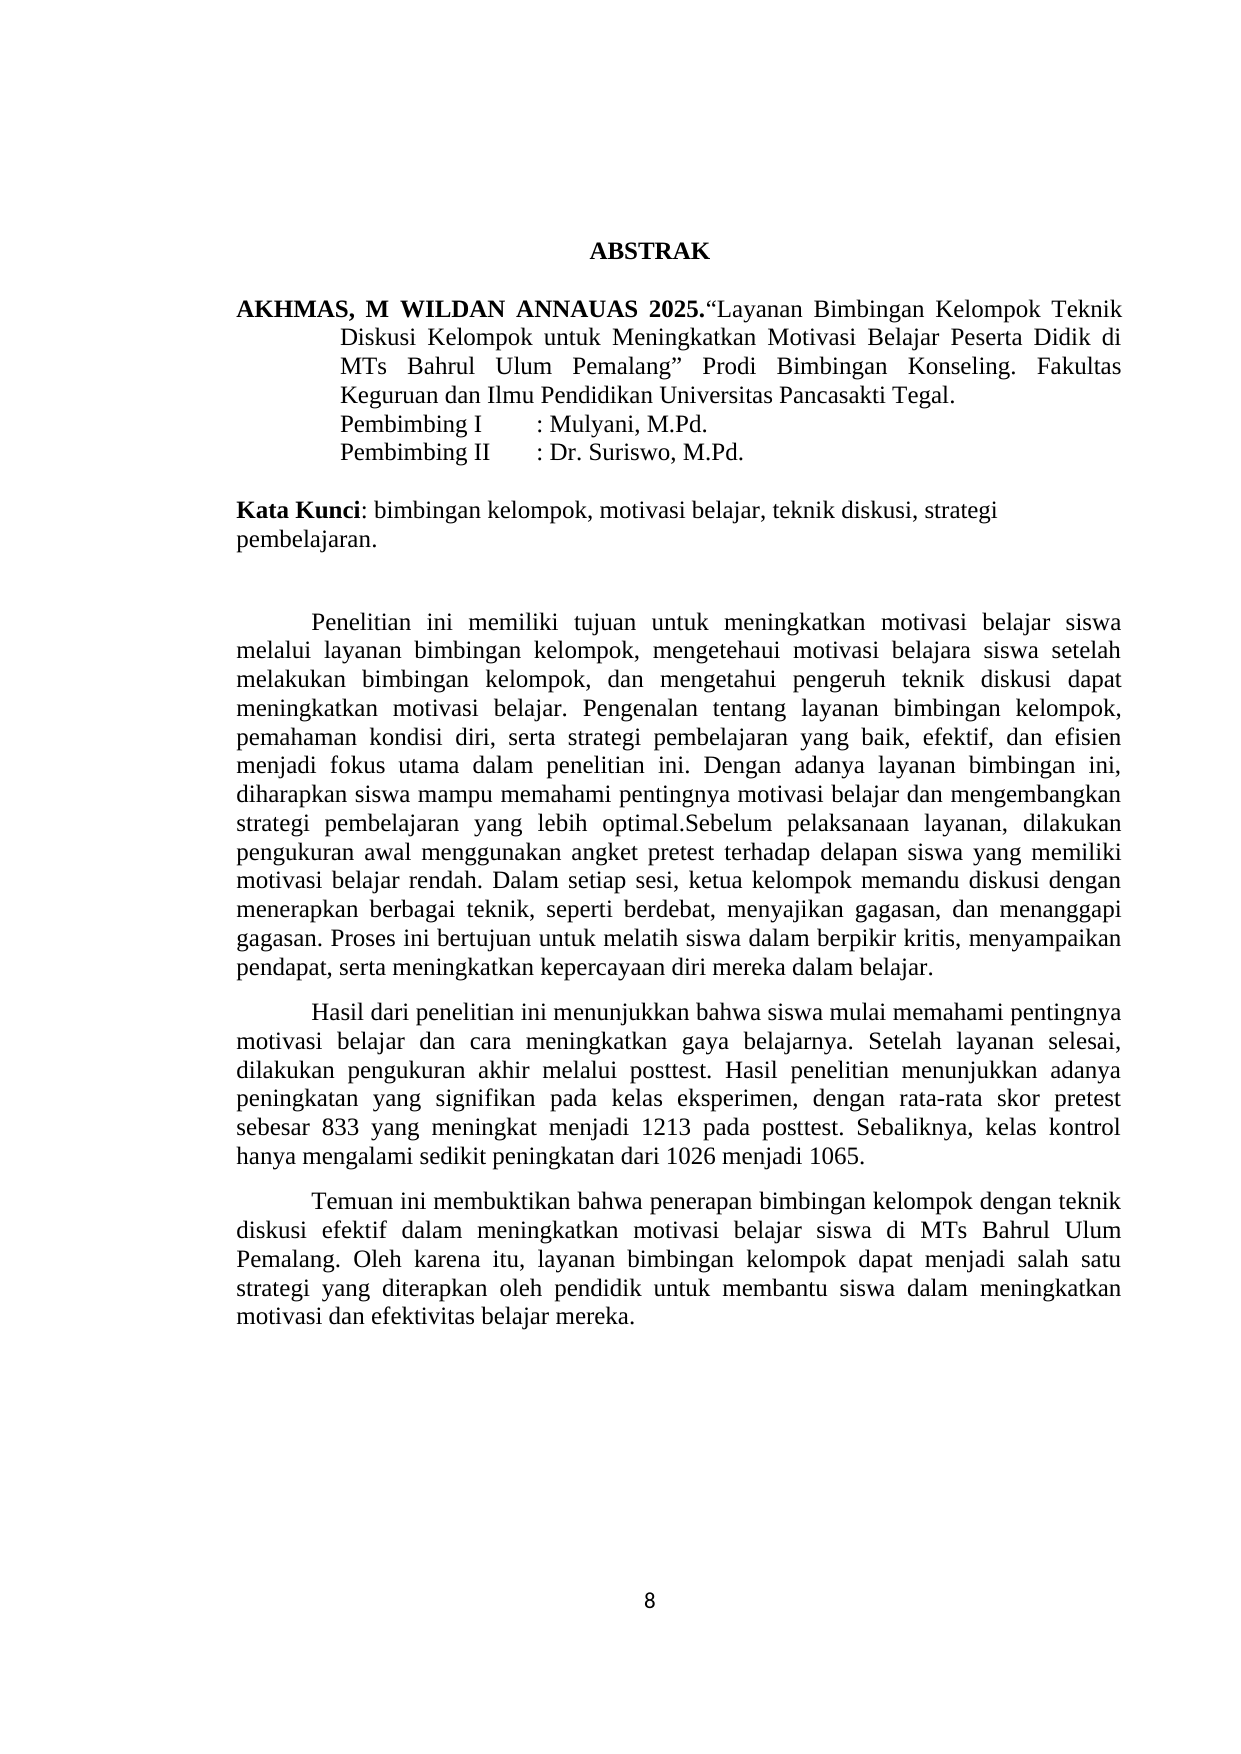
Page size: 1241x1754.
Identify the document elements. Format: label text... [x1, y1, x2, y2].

text Hasil dari penelitian ini menunjukkan bahwa siswa mulai memahami pentingnya motivasi belajar dan cara meningkatkan gaya belajarnya. Setelah layanan selesai, dilakukan pengukuran akhir melalui posttest. Hasil penelitian menunjukkan adanya peningkatan yang signifikan pada kelas eksperimen, dengan rata-rata skor pretest sebesar 833 yang meningkat menjadi 1213 pada posttest. Sebaliknya, kelas kontrol hanya mengalami sedikit peningkatan dari 1026 menjadi 1065. [236, 997, 1122, 1170]
text Pembimbing II : Dr. Suriswo, M.Pd. [340, 437, 1063, 466]
text Temuan ini membuktikan bahwa penerapan bimbingan kelompok dengan teknik diskusi efektif dalam meningkatkan motivasi belajar siswa di MTs Bahrul Ulum Pemalang. Oleh karena itu, layanan bimbingan kelompok dapat menjadi salah satu strategi yang diterapkan oleh pendidik untuk membantu siswa dalam meningkatkan motivasi dan efektivitas belajar mereka. [236, 1186, 1122, 1330]
text Kata Kunci: bimbingan kelompok, motivasi belajar, teknik diskusi, strategi pembelajaran. [236, 495, 1122, 552]
text Penelitian ini memiliki tujuan untuk meningkatkan motivasi belajar siswa melalui layanan bimbingan kelompok, mengetehaui motivasi belajara siswa setelah melakukan bimbingan kelompok, dan mengetahui pengeruh teknik diskusi dapat meningkatkan motivasi belajar. Pengenalan tentang layanan bimbingan kelompok, pemahaman kondisi diri, serta strategi pembelajaran yang baik, efektif, dan efisien menjadi fokus utama dalam penelitian ini. Dengan adanya layanan bimbingan ini, diharapkan siswa mampu memahami pentingnya motivasi belajar dan mengembangkan strategi pembelajaran yang lebih optimal.Sebelum pelaksanaan layanan, dilakukan pengukuran awal menggunakan angket pretest terhadap delapan siswa yang memiliki motivasi belajar rendah. Dalam setiap sesi, ketua kelompok memandu diskusi dengan menerapkan berbagai teknik, seperti berdebat, menyajikan gagasan, dan menanggapi gagasan. Proses ini bertujuan untuk melatih siswa dalam berpikir kritis, menyampaikan pendapat, serta meningkatkan kepercayaan diri mereka dalam belajar. [236, 607, 1122, 981]
text Pembimbing I : Mulyani, M.Pd. [340, 409, 1063, 437]
text ABSTRAK [236, 236, 1063, 265]
text AKHMAS, M WILDAN ANNAUAS 2025.“Layanan Bimbingan Kelompok Teknik Diskusi Kelompok untuk Meningkatkan Motivasi Belajar Peserta Didik di MTs Bahrul Ulum Pemalang” Prodi Bimbingan Konseling. Fakultas Keguruan dan Ilmu Pendidikan Universitas Pancasakti Tegal. [236, 294, 1122, 409]
